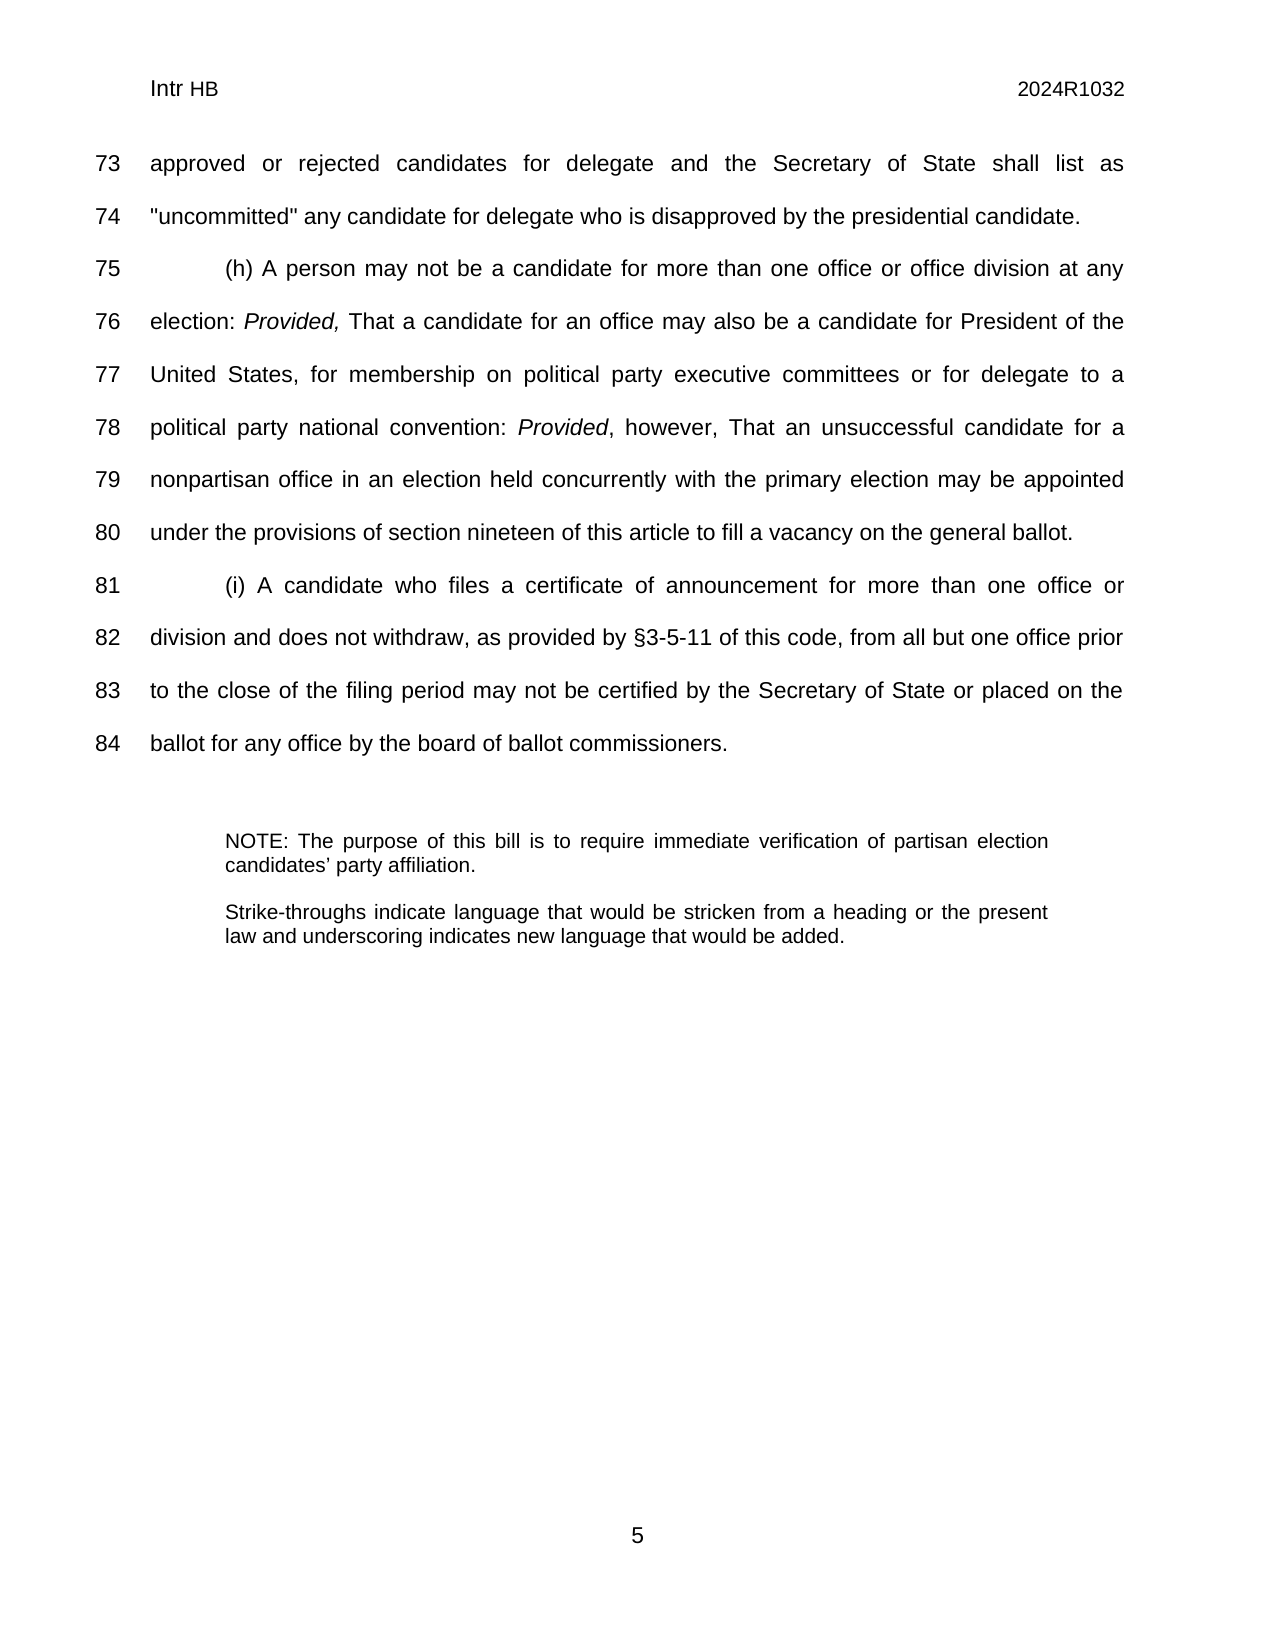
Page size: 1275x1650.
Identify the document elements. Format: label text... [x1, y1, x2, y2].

text Strike-throughs indicate language that would be stricken from a heading or the present law and underscoring indicates new language that would be added. [225, 900, 1050, 948]
text NOTE: The purpose of this bill is to require immediate verification of partisan election candidates’ party affiliation. [225, 829, 1050, 877]
text (i) A candidate who files a certificate of announcement for more than one office or division and does not withdraw, as provided by §3-5-11 of this code, from all but one office prior to the close of the filing period may not be certified by the Secretary of State or placed on the ballot for any office by the board of ballot commissioners. [150, 572, 1125, 756]
text (h) A person may not be a candidate for more than one office or office division at any election: Provided, That a candidate for an office may also be a candidate for President of the United States, for membership on political party executive committees or for delegate to a political party national convention: Provided, however, That an unsuccessful candidate for a nonpartisan office in an election held concurrently with the primary election may be appointed under the provisions of section nineteen of this article to fill a vacancy on the general ballot. [150, 255, 1125, 545]
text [150, 150, 1125, 229]
